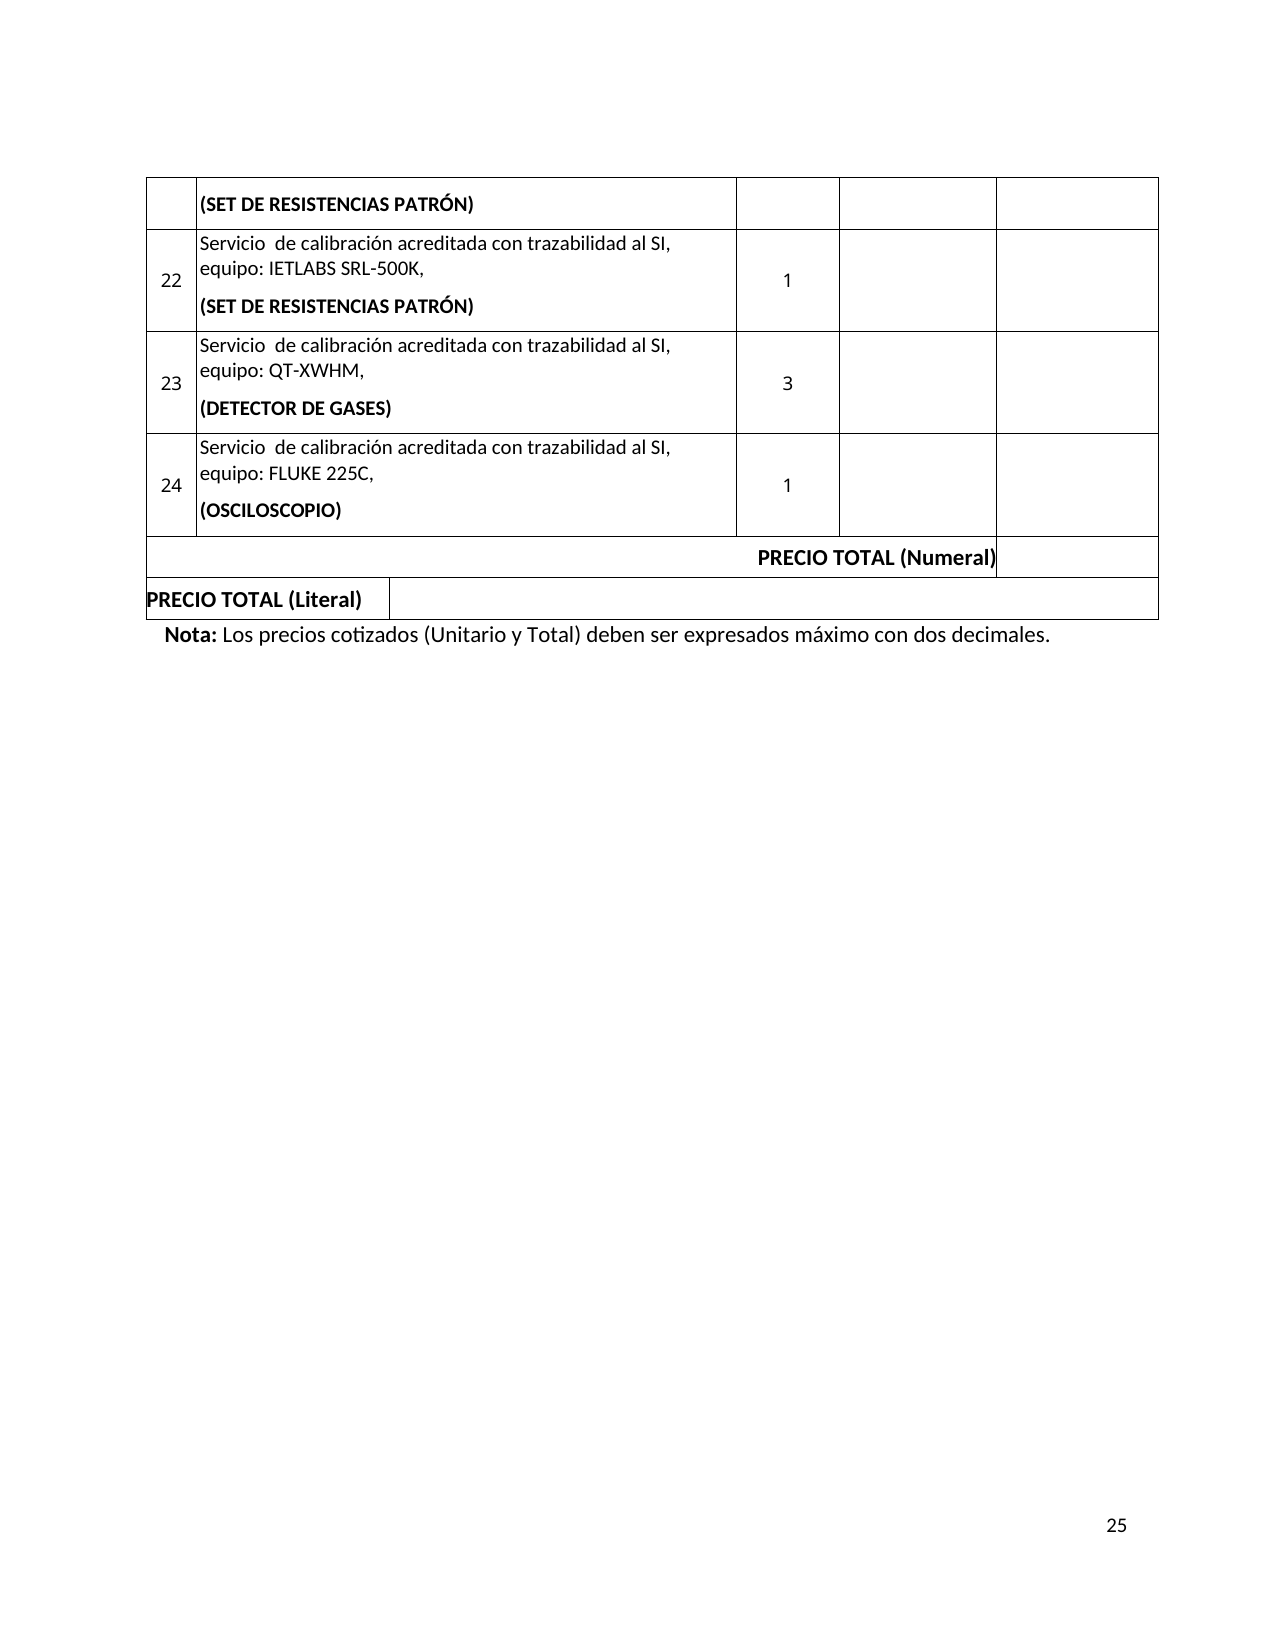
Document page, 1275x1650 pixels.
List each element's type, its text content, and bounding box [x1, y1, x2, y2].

table_cell [390, 578, 1158, 619]
table_cell 3 [737, 332, 839, 433]
table_cell 23 [147, 332, 196, 433]
text Nota: Los precios cotizados (Unitario y Total) deben ser expresados máximo con dos decimales. [88, 620, 1127, 648]
table_cell PRECIO TOTAL (Numeral) [147, 537, 996, 577]
table_cell Servicio de calibración acreditada con trazabilidad al SI, equipo: FLUKE 225C, (OSCILOSCOPIO) [197, 434, 736, 536]
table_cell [197, 178, 736, 229]
table_cell Servicio de calibración acreditada con trazabilidad al SI, equipo: IETLABS SRL-500K, (SET DE RESISTENCIAS PATRÓN) [197, 230, 736, 331]
table_cell 1 [737, 230, 839, 331]
table_cell Servicio de calibración acreditada con trazabilidad al SI, equipo: QT-XWHM, (DETECTOR DE GASES) [197, 332, 736, 433]
table_cell 24 [147, 434, 196, 536]
table_cell 21 [147, 178, 196, 229]
table_cell [997, 332, 1158, 433]
table_cell [997, 230, 1158, 331]
table_cell 1 [737, 178, 839, 229]
table_cell [840, 230, 996, 331]
table_cell [997, 537, 1158, 577]
table_cell 1 [737, 434, 839, 536]
table_cell [997, 434, 1158, 536]
table_cell [840, 332, 996, 433]
table_cell 22 [147, 230, 196, 331]
table_cell [840, 178, 996, 229]
table_cell PRECIO TOTAL (Literal) [147, 578, 389, 619]
table_cell [840, 434, 996, 536]
table_cell [997, 178, 1158, 229]
